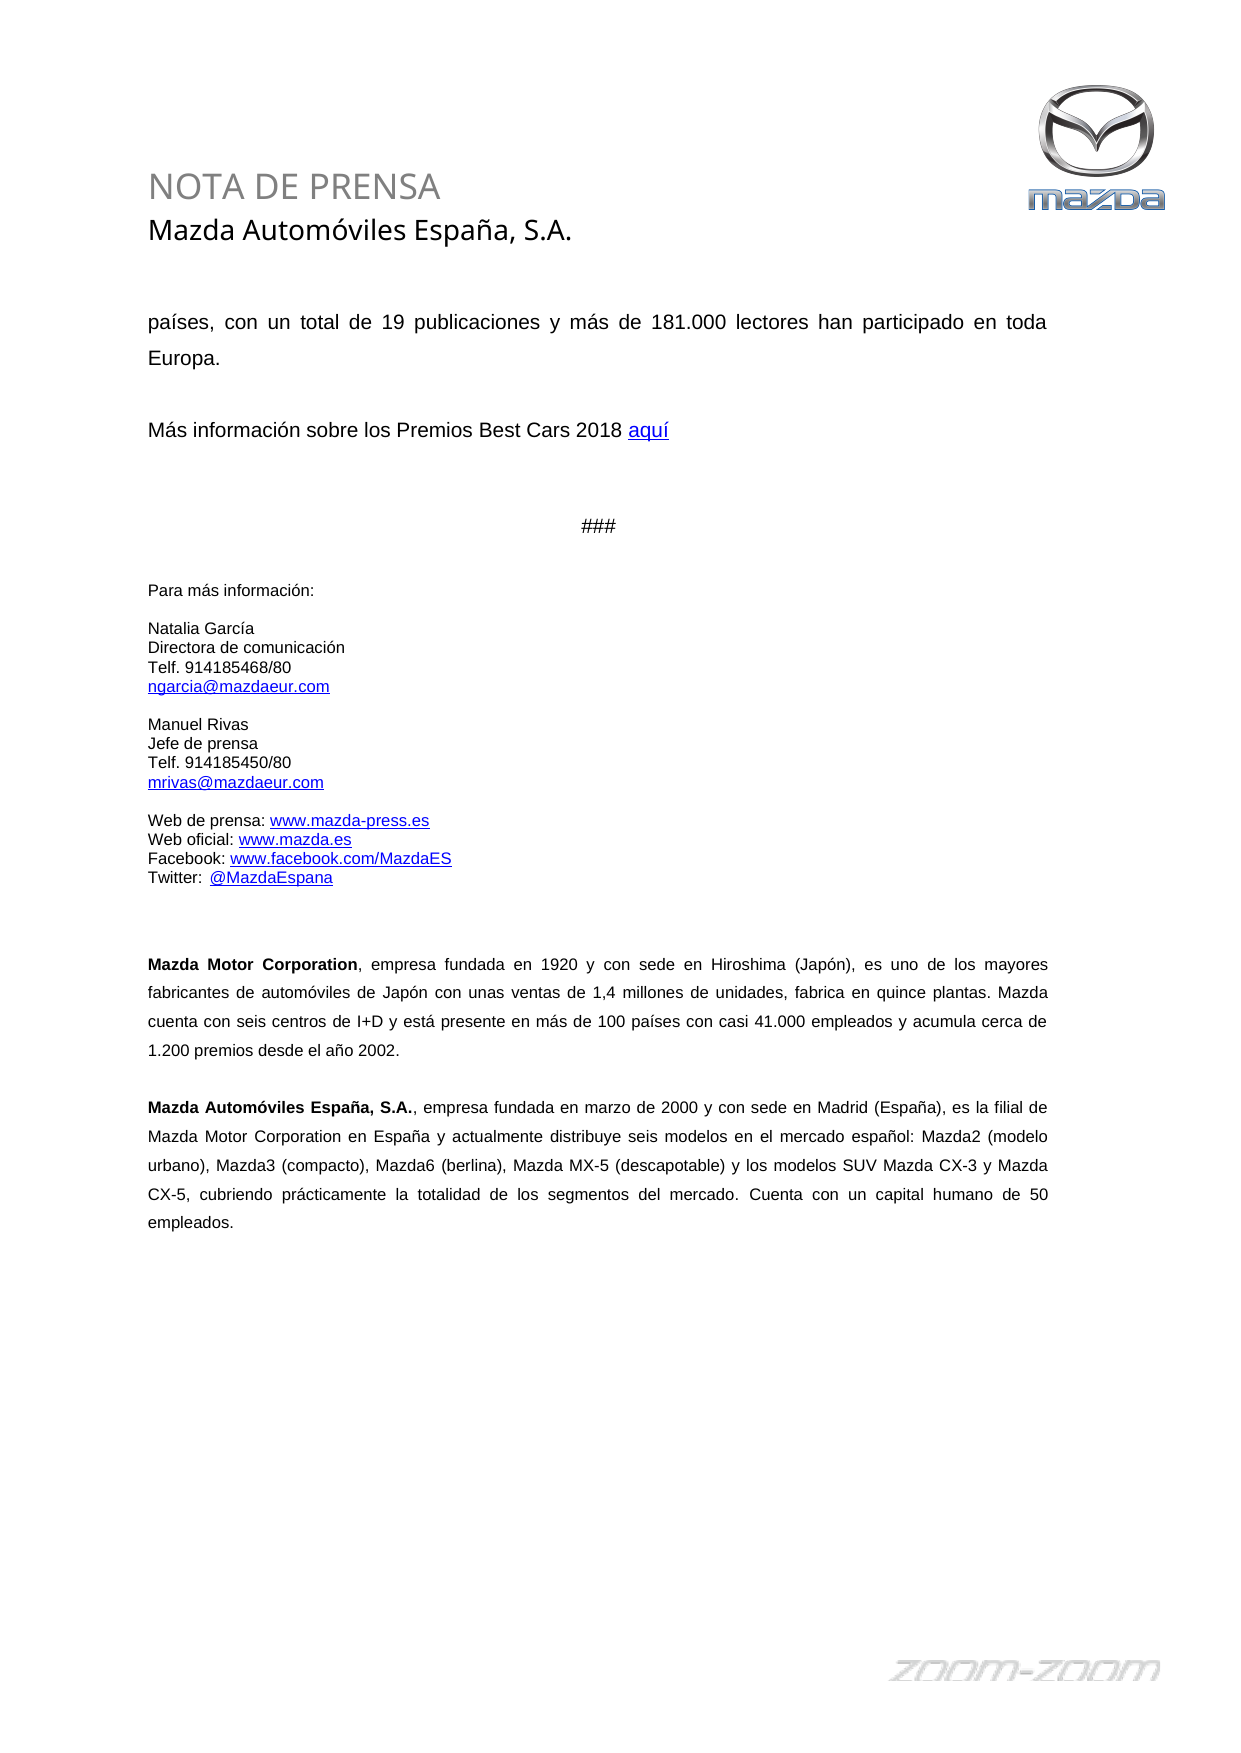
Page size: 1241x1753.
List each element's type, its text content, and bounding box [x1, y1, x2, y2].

text Telf. 914185450/80 [148, 753, 1049, 772]
text Mazda Motor Corporation, empresa fundada en 1920 y con sede en Hiroshima (Japón), es uno de los mayores fabricantes de automóviles de Japón con unas ventas de 1,4 millones de unidades, fabrica en quince plantas. Mazda cuenta con seis centros de I+D y está presente en más de 100 países con casi 41.000 empleados y acumula cerca de 1.200 premios desde el año 2002. [148, 954, 1049, 1060]
text Mazda Automóviles España, S.A., empresa fundada en marzo de 2000 y con sede en Madrid (España), es la filial de Mazda Motor Corporation en España y actualmente distribuye seis modelos en el mercado español: Mazda2 (modelo urbano), Mazda3 (compacto), Mazda6 (berlina), Mazda MX-5 (descapotable) y los modelos SUV Mazda CX-3 y Mazda CX-5, cubriendo prácticamente la totalidad de los segmentos del mercado. Cuenta con un capital humano de 50 empleados. [148, 1098, 1049, 1232]
text ngarcia@mazdaeur.com [148, 677, 1049, 696]
text Jefe de prensa [148, 734, 1049, 753]
text Natalia García [148, 619, 1049, 638]
text Web de prensa: www.mazda-press.es [148, 811, 1049, 830]
text Directora de comunicación [148, 638, 1049, 657]
text Facebook: www.facebook.com/MazdaES [148, 849, 1049, 868]
text Para más información: [148, 581, 1049, 600]
picture [1028, 85, 1165, 210]
text Web oficial: www.mazda.es [148, 830, 1049, 849]
text ### [148, 514, 1049, 538]
text Telf. 914185468/80 [148, 657, 1049, 677]
text mrivas@mazdaeur.com [148, 772, 1049, 792]
text Más información sobre los Premios Best Cars 2018 aquí [148, 418, 1049, 442]
text Manuel Rivas [148, 715, 1049, 734]
text Twitter: @MazdaEspana [148, 868, 1049, 887]
